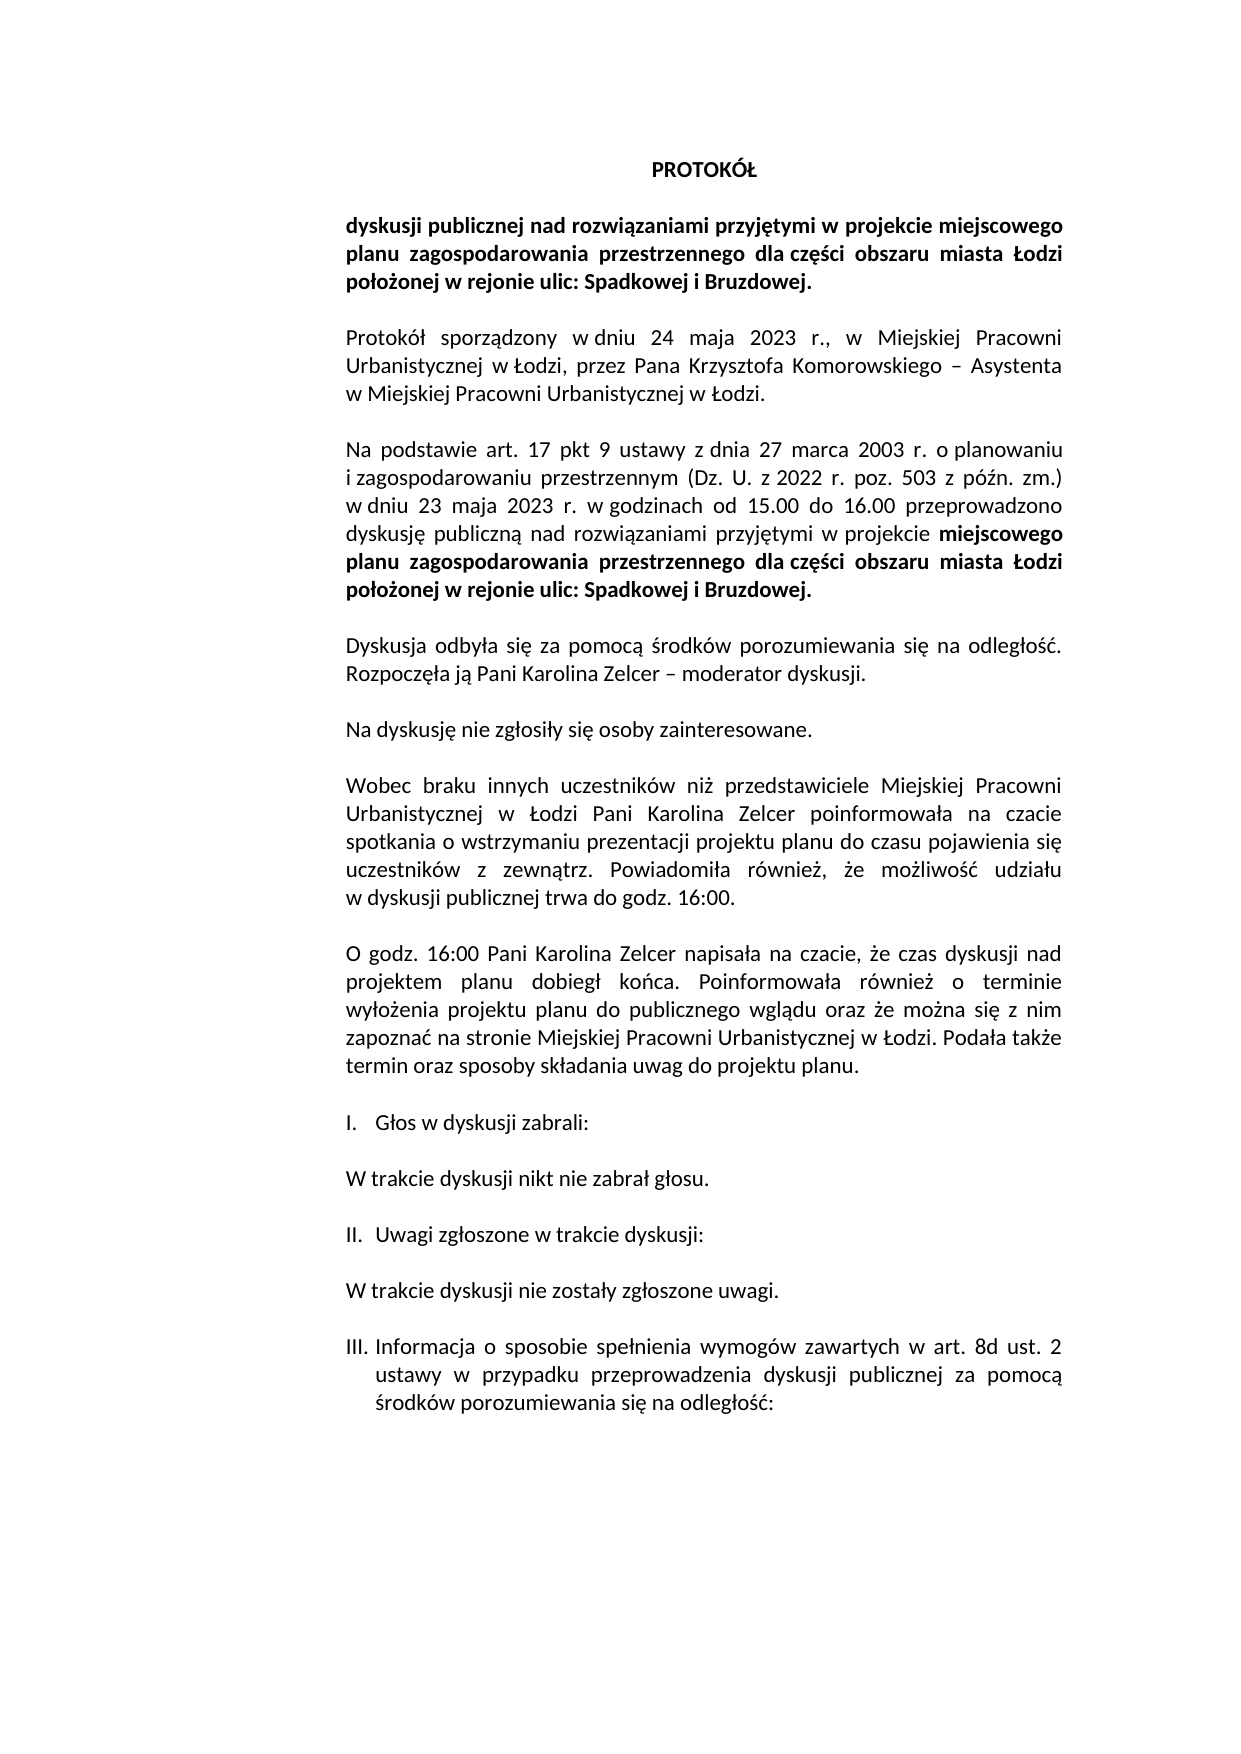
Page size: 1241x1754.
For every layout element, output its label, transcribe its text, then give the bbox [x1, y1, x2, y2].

text dyskusji publicznej nad rozwiązaniami przyjętymi w projekcie miejscowego planu zagospodarowania przestrzennego dla części obszaru miasta Łodzi położonej w rejonie ulic: Spadkowej i Bruzdowej. [346, 211, 1063, 295]
list W trakcie dyskusji nikt nie zabrał głosu. [346, 1164, 1063, 1192]
list Na dyskusję nie zgłosiły się osoby zainteresowane. [346, 715, 1063, 743]
text PROTOKÓŁ [346, 155, 1063, 183]
list Wobec braku innych uczestników niż przedstawiciele Miejskiej Pracowni Urbanistycznej w Łodzi Pani Karolina Zelcer poinformowała na czacie spotkania o wstrzymaniu prezentacji projektu planu do czasu pojawienia się uczestników z zewnątrz. Powiadomiła również, że możliwość udziału w dyskusji publicznej trwa do godz. 16:00. [346, 771, 1063, 911]
list Uwagi zgłoszone w trakcie dyskusji: [346, 1220, 1063, 1248]
list O godz. 16:00 Pani Karolina Zelcer napisała na czacie, że czas dyskusji nad projektem planu dobiegł końca. Poinformowała również o terminie wyłożenia projektu planu do publicznego wglądu oraz że można się z nim zapoznać na stronie Miejskiej Pracowni Urbanistycznej w Łodzi. Podała także termin oraz sposoby składania uwag do projektu planu. [346, 939, 1063, 1079]
list Głos w dyskusji zabrali: [346, 1108, 1063, 1136]
list Dyskusja odbyła się za pomocą środków porozumiewania się na odległość. Rozpoczęła ją Pani Karolina Zelcer – moderator dyskusji. [346, 631, 1063, 687]
list W trakcie dyskusji nie zostały zgłoszone uwagi. [346, 1276, 1063, 1304]
text Protokół sporządzony w dniu 24 maja 2023 r., w Miejskiej Pracowni Urbanistycznej w Łodzi, przez Pana Krzysztofa Komorowskiego – Asystenta w Miejskiej Pracowni Urbanistycznej w Łodzi. [346, 323, 1063, 407]
list Informacja o sposobie spełnienia wymogów zawartych w art. 8d ust. 2 ustawy w przypadku przeprowadzenia dyskusji publicznej za pomocą środków porozumiewania się na odległość: [346, 1332, 1063, 1416]
text Na podstawie art. 17 pkt 9 ustawy z dnia 27 marca 2003 r. o planowaniu i zagospodarowaniu przestrzennym (Dz. U. z 2022 r. poz. 503 z późn. zm.) w dniu 23 maja 2023 r. w godzinach od 15.00 do 16.00 przeprowadzono dyskusję publiczną nad rozwiązaniami przyjętymi w projekcie miejscowego planu zagospodarowania przestrzennego dla części obszaru miasta Łodzi położonej w rejonie ulic: Spadkowej i Bruzdowej. [346, 435, 1063, 603]
